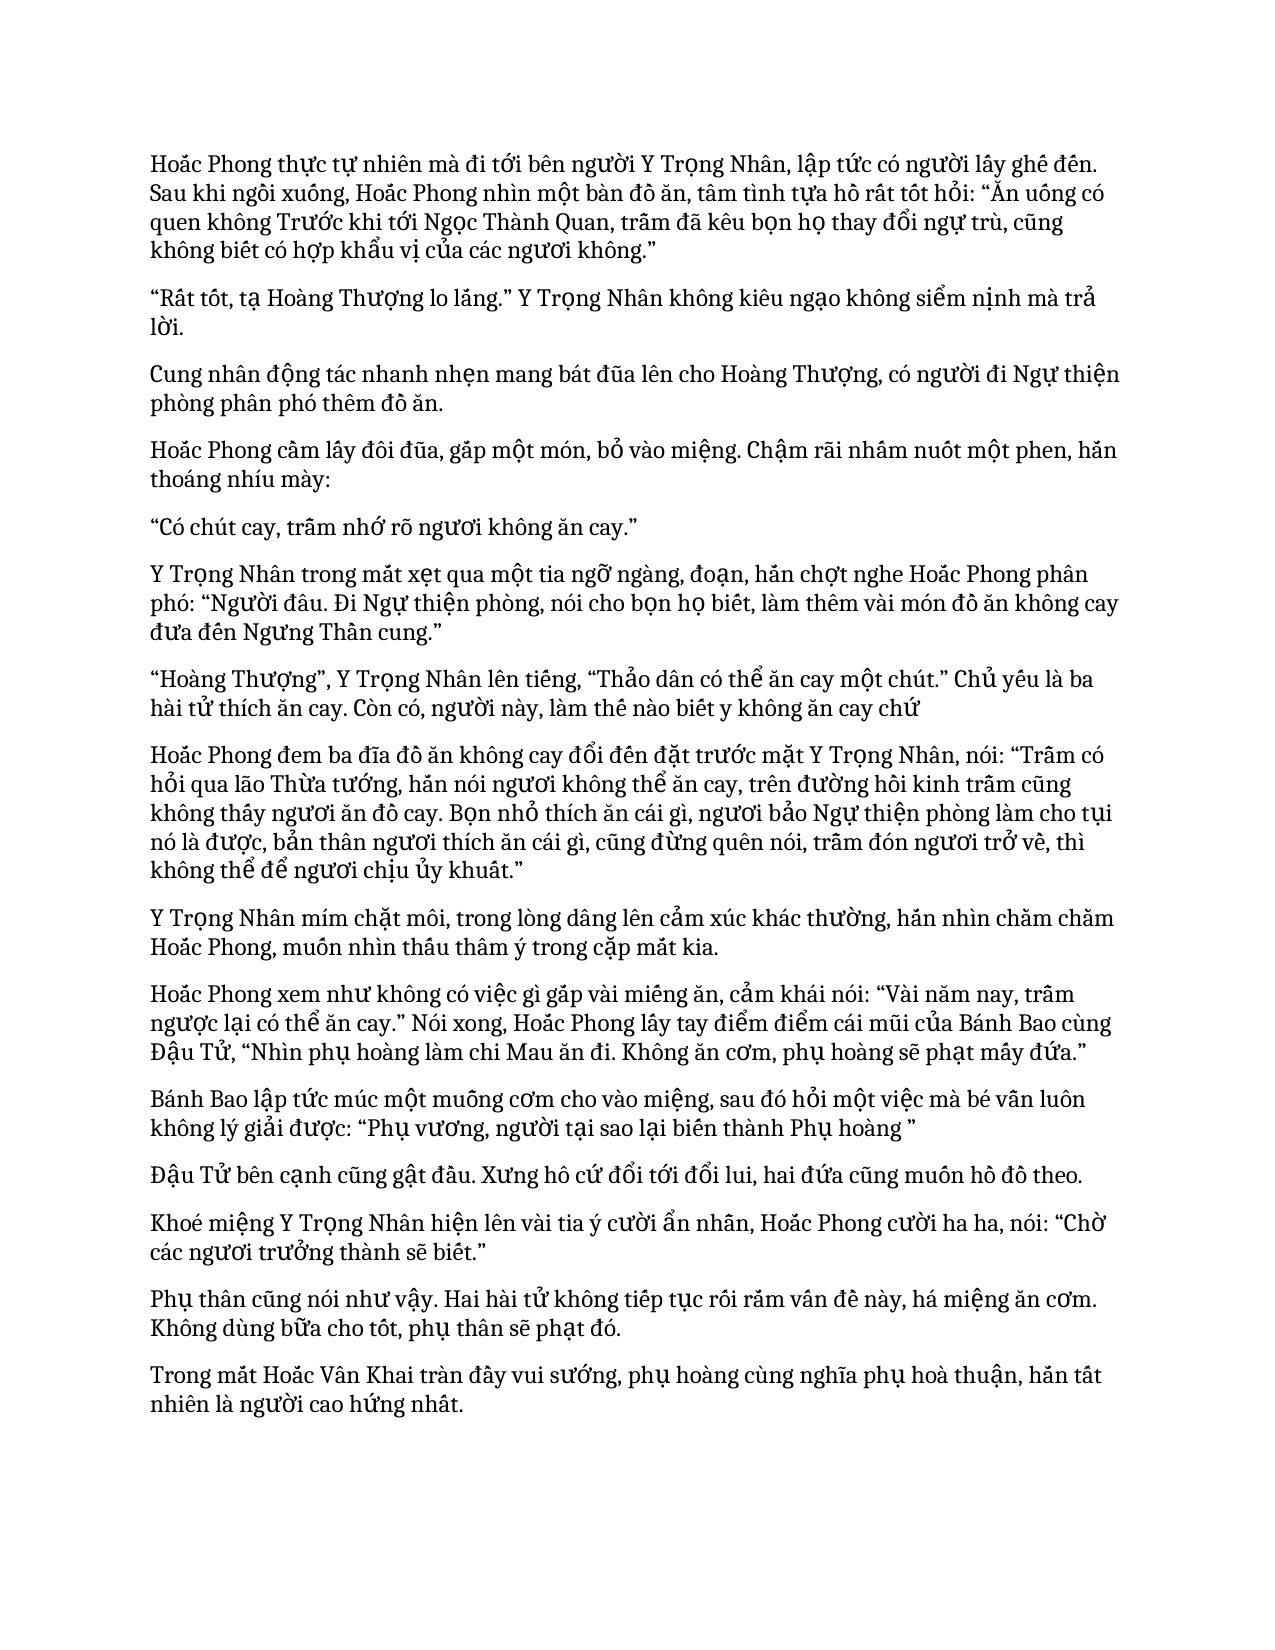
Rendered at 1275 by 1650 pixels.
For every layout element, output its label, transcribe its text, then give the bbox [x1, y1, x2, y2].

text Đậu Tử bên cạnh cũng gật đầu. Xưng hô cứ đổi tới đổi lui, hai đứa cũng muốn hồ đồ theo. [150, 1161, 1125, 1190]
text Khoé miệng Y Trọng Nhân hiện lên vài tia ý cười ẩn nhẫn, Hoắc Phong cười ha ha, nói: “Chờ các ngươi trưởng thành sẽ biết.” [150, 1209, 1125, 1266]
text Hoắc Phong thực tự nhiên mà đi tới bên người Y Trọng Nhân, lập tức có người lấy ghế đến. Sau khi ngồi xuống, Hoắc Phong nhìn một bàn đồ ăn, tâm tình tựa hồ rất tốt hỏi: “Ăn uống có quen không Trước khi tới Ngọc Thành Quan, trẫm đã kêu bọn họ thay đổi ngự trù, cũng không biết có hợp khẩu vị của các ngươi không.” [150, 150, 1125, 265]
text Hoắc Phong đem ba đĩa đồ ăn không cay đổi đến đặt trước mặt Y Trọng Nhân, nói: “Trẫm có hỏi qua lão Thừa tướng, hắn nói ngươi không thể ăn cay, trên đường hồi kinh trẫm cũng không thấy ngươi ăn đồ cay. Bọn nhỏ thích ăn cái gì, ngươi bảo Ngự thiện phòng làm cho tụi nó là được, bản thân ngươi thích ăn cái gì, cũng đừng quên nói, trẫm đón ngươi trở về, thì không thể để ngươi chịu ủy khuất.” [150, 741, 1125, 885]
text Hoắc Phong xem như không có việc gì gắp vài miếng ăn, cảm khái nói: “Vài năm nay, trẫm ngược lại có thể ăn cay.” Nói xong, Hoắc Phong lấy tay điểm điểm cái mũi của Bánh Bao cùng Đậu Tử, “Nhìn phụ hoàng làm chi Mau ăn đi. Không ăn cơm, phụ hoàng sẽ phạt mấy đứa.” [150, 980, 1125, 1066]
text “Hoàng Thượng”, Y Trọng Nhân lên tiếng, “Thảo dân có thể ăn cay một chút.” Chủ yếu là ba hài tử thích ăn cay. Còn có, người này, làm thế nào biết y không ăn cay chứ [150, 665, 1125, 722]
text Phụ thân cũng nói như vậy. Hai hài tử không tiếp tục rối rắm vấn đề này, há miệng ăn cơm. Không dùng bữa cho tốt, phụ thân sẽ phạt đó. [150, 1285, 1125, 1342]
text Hoắc Phong cầm lấy đôi đũa, gắp một món, bỏ vào miệng. Chậm rãi nhấm nuốt một phen, hắn thoáng nhíu mày: [150, 436, 1125, 494]
text Trong mắt Hoắc Vân Khai tràn đầy vui sướng, phụ hoàng cùng nghĩa phụ hoà thuận, hắn tất nhiên là người cao hứng nhất. [150, 1361, 1125, 1419]
text Y Trọng Nhân trong mắt xẹt qua một tia ngỡ ngàng, đoạn, hắn chợt nghe Hoắc Phong phân phó: “Người đâu. Đi Ngự thiện phòng, nói cho bọn họ biết, làm thêm vài món đồ ăn không cay đưa đến Ngưng Thần cung.” [150, 560, 1125, 646]
text “Có chút cay, trẫm nhớ rõ ngươi không ăn cay.” [150, 512, 1125, 541]
text Cung nhân động tác nhanh nhẹn mang bát đũa lên cho Hoàng Thượng, có người đi Ngự thiện phòng phân phó thêm đồ ăn. [150, 360, 1125, 417]
text “Rất tốt, tạ Hoàng Thượng lo lắng.” Y Trọng Nhân không kiêu ngạo không siểm nịnh mà trả lời. [150, 284, 1125, 341]
text Bánh Bao lập tức múc một muỗng cơm cho vào miệng, sau đó hỏi một việc mà bé vẫn luôn không lý giải được: “Phụ vương, người tại sao lại biến thành Phụ hoàng ” [150, 1085, 1125, 1142]
text Y Trọng Nhân mím chặt môi, trong lòng dâng lên cảm xúc khác thường, hắn nhìn chằm chằm Hoắc Phong, muốn nhìn thấu thâm ý trong cặp mắt kia. [150, 904, 1125, 961]
